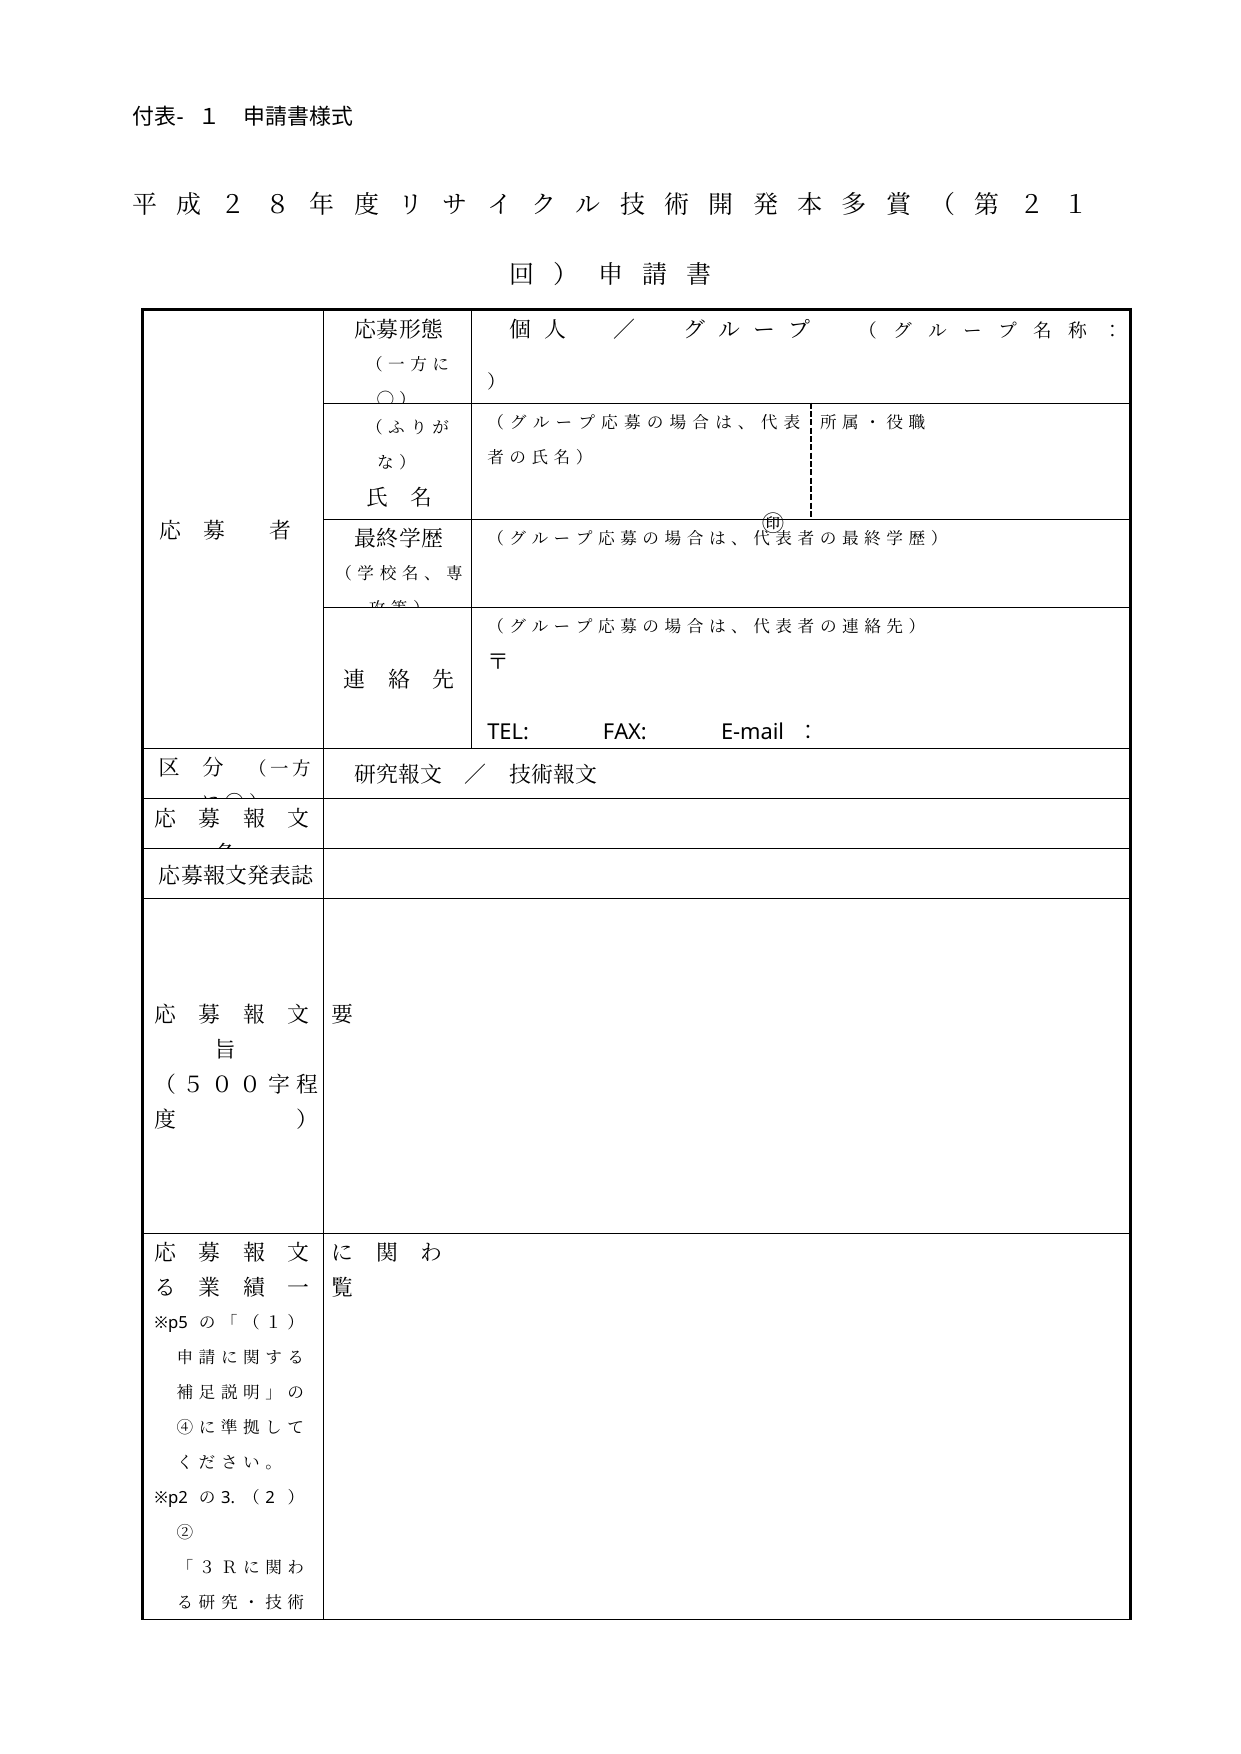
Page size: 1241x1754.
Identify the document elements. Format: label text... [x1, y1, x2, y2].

table_cell 応募報文発表誌 [144, 849, 323, 898]
table_cell [324, 849, 1129, 898]
table_cell （グループ応募の場合は、代表者の連絡先） 〒 TEL: FAX: E-mail： [472, 608, 1129, 748]
text 平成２８年度リサイクル技術開発本多賞（第２１回）申請書 [132, 168, 1108, 308]
table_cell （ふりがな） 氏 名 [324, 404, 471, 518]
table_header 個人 ／ グループ （グループ名称： ） [472, 311, 1129, 402]
table_cell 最終学歴 （学校名、専攻等） [324, 520, 471, 607]
table_cell 連 絡 先 [324, 608, 471, 748]
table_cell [144, 1234, 323, 1618]
table_cell （グループ応募の場合は、代表者の氏名） [472, 404, 811, 518]
table_cell [324, 899, 1129, 1232]
text 付表-１ 申請書様式 [132, 98, 1108, 133]
table_cell 区分（一方に◯） [144, 749, 323, 798]
table_cell [324, 799, 1129, 848]
table_cell [324, 1234, 1129, 1618]
table_cell 応募報文名 [144, 799, 323, 848]
table_header 応募者 [144, 311, 323, 748]
table_header 応募形態 （一方に◯） [324, 311, 471, 402]
table_cell 研究報文 ／ 技術報文 [324, 749, 1129, 798]
table_cell 所属・役職 [811, 404, 1129, 518]
table_cell 応募報文要旨 （５００字程度） [144, 899, 323, 1232]
table_cell （グループ応募の場合は、代表者の最終学歴） [472, 520, 1129, 607]
